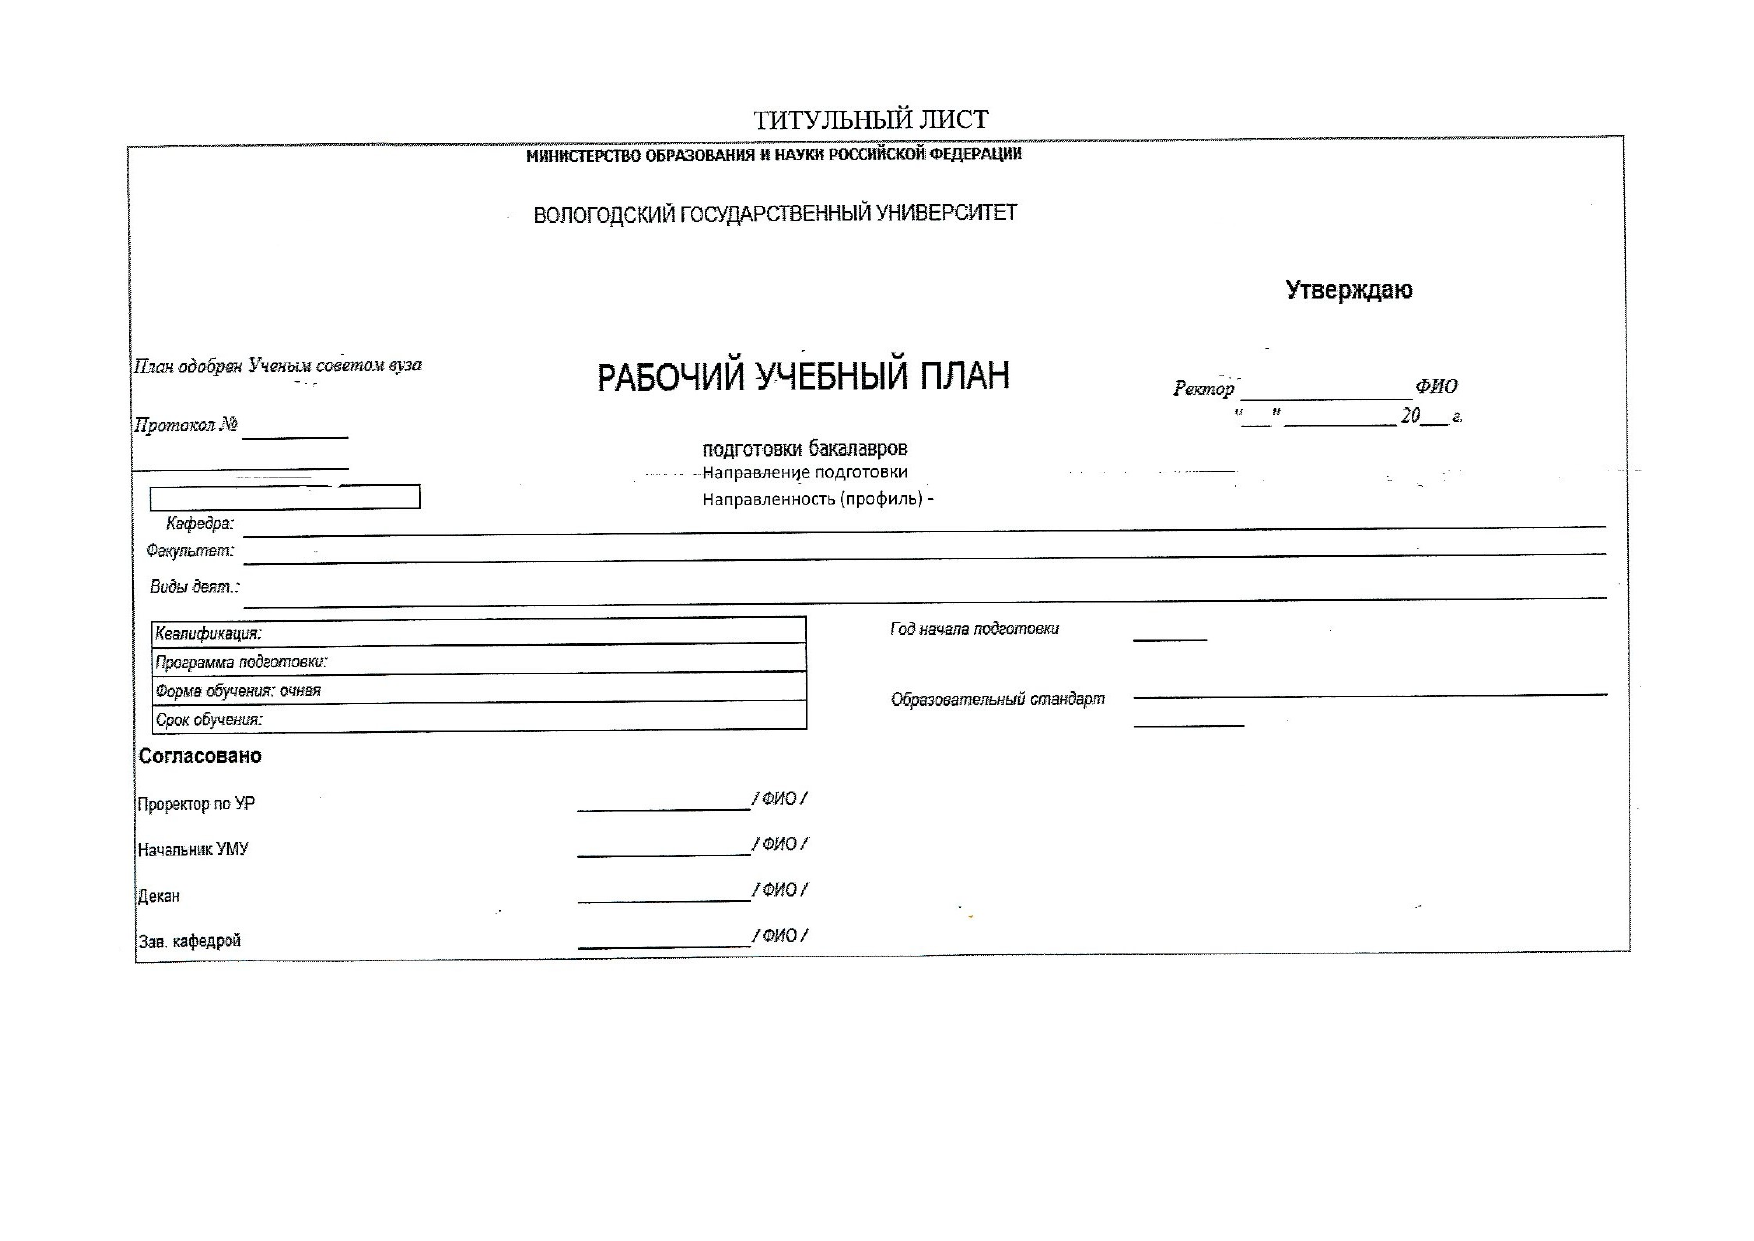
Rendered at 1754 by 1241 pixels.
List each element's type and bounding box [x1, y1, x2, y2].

picture [118, 88, 1642, 973]
